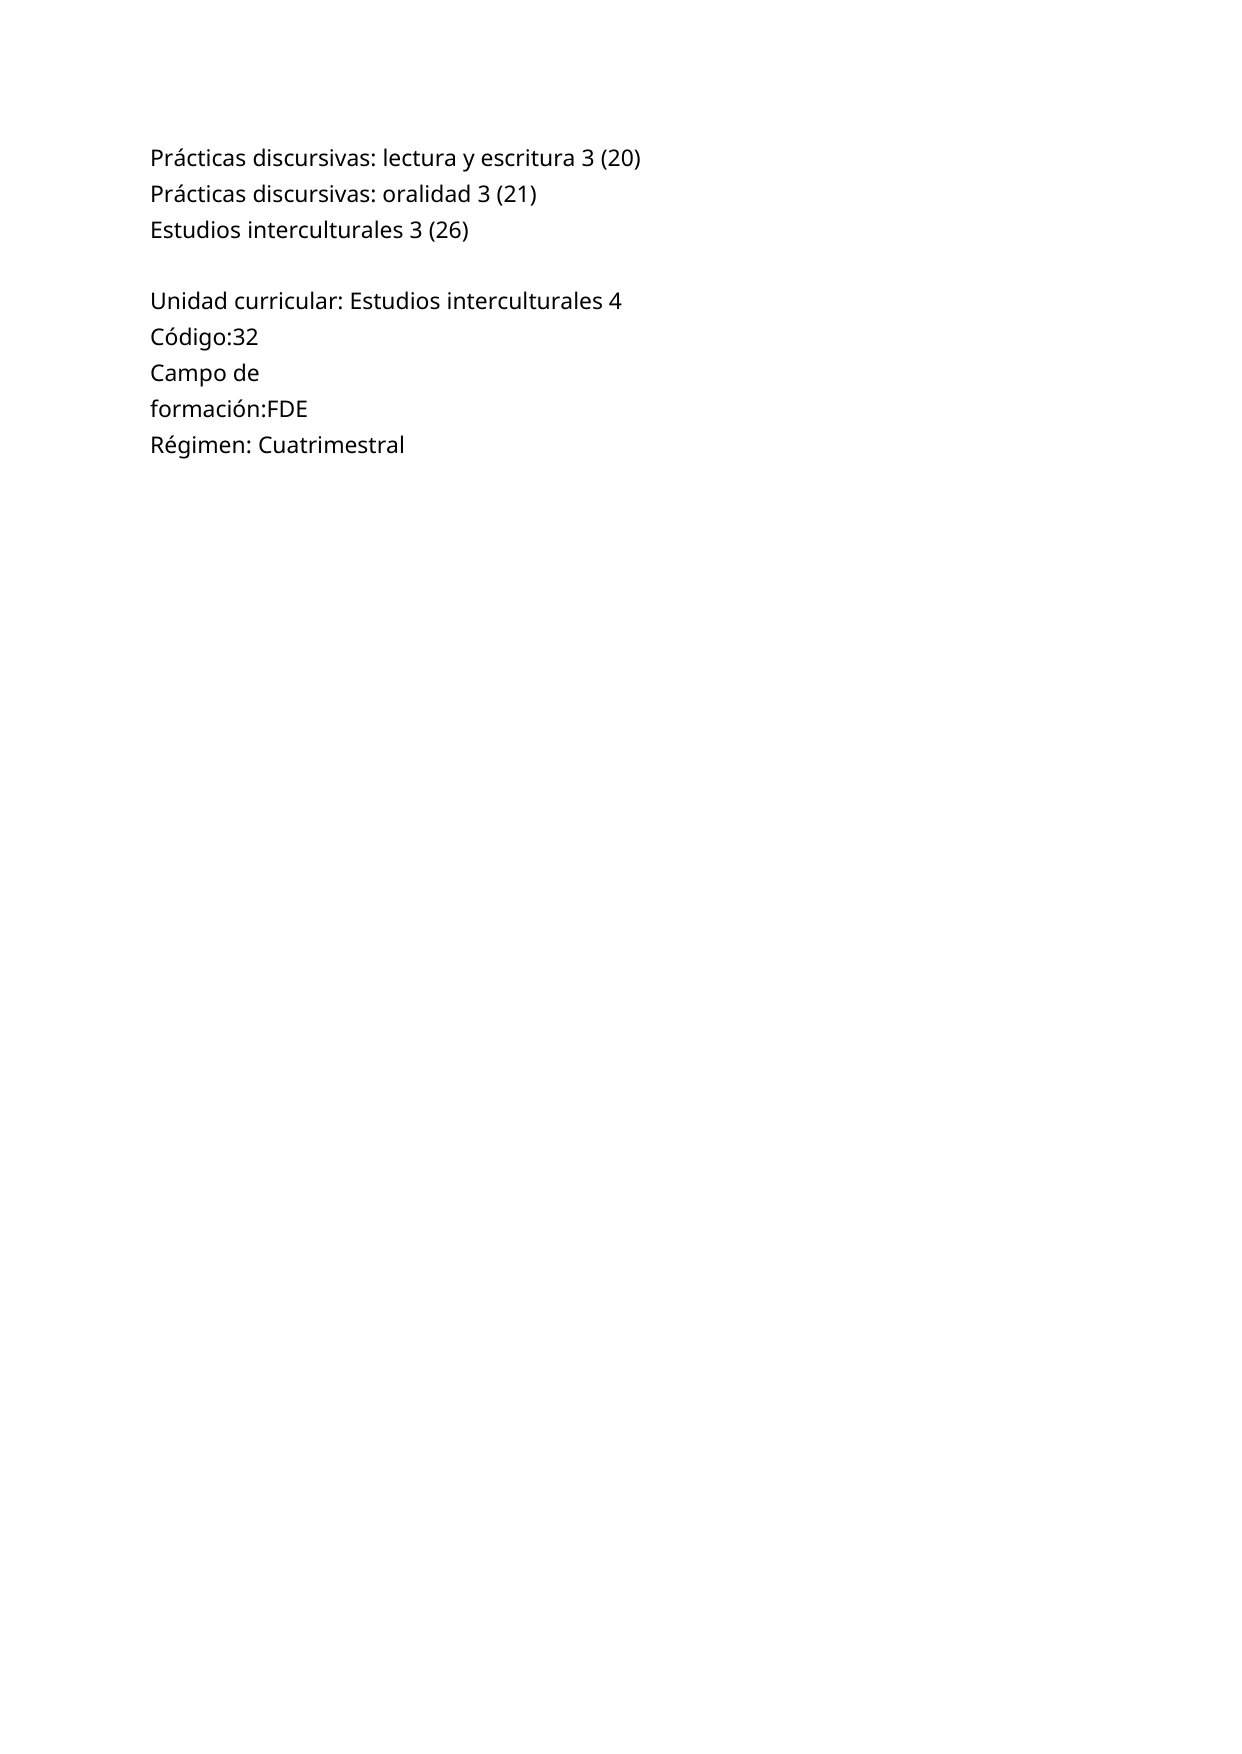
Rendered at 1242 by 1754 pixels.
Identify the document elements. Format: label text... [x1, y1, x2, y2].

text Campo de formación:FDE Régimen: Cuatrimestral [150, 357, 415, 460]
text Unidad curricular: Estudios interculturales 4 Código:32 [150, 285, 658, 352]
text Prácticas discursivas: lectura y escritura 3 (20) Prácticas discursivas: oralidad 3 (21) [150, 142, 658, 209]
text Estudios interculturales 3 (26) [150, 213, 1067, 245]
